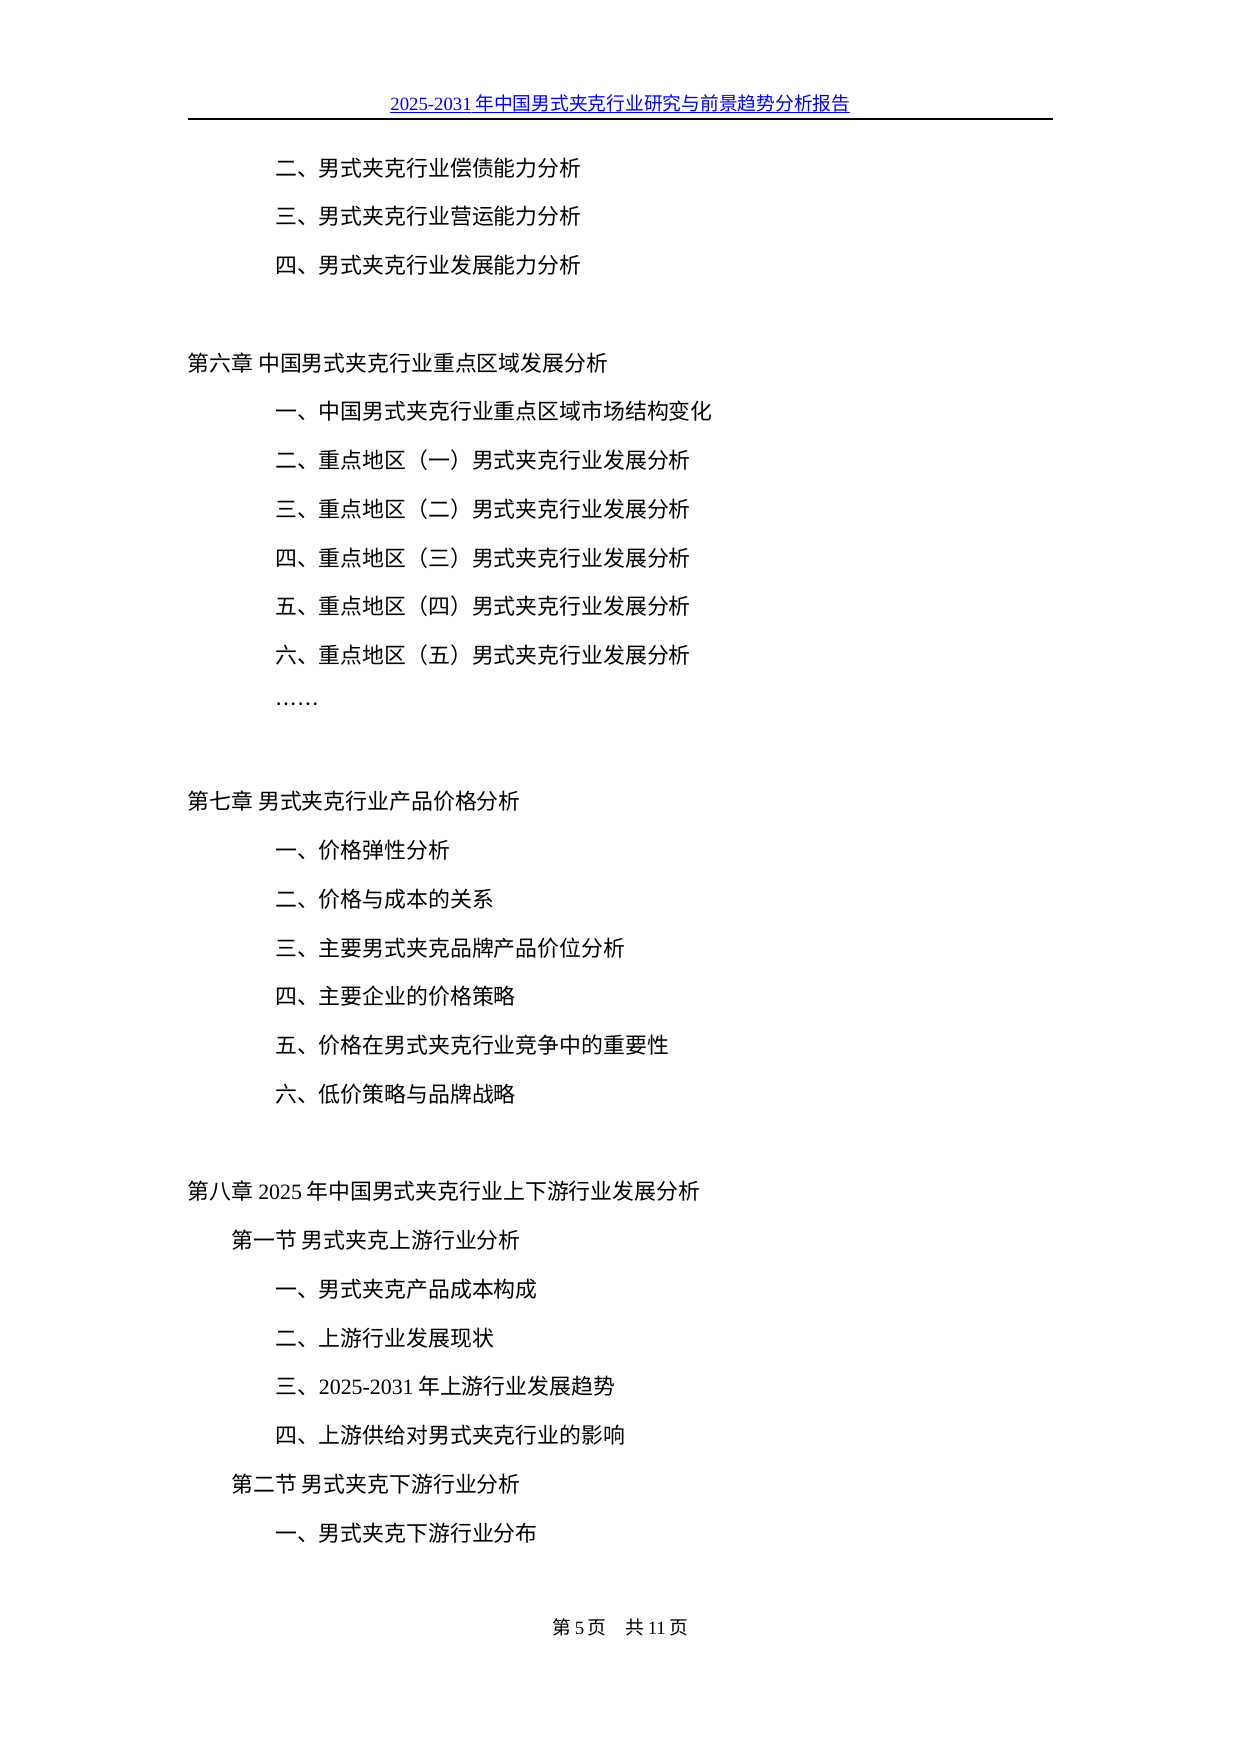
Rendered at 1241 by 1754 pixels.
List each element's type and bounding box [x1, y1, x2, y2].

text [187, 150, 1053, 1548]
